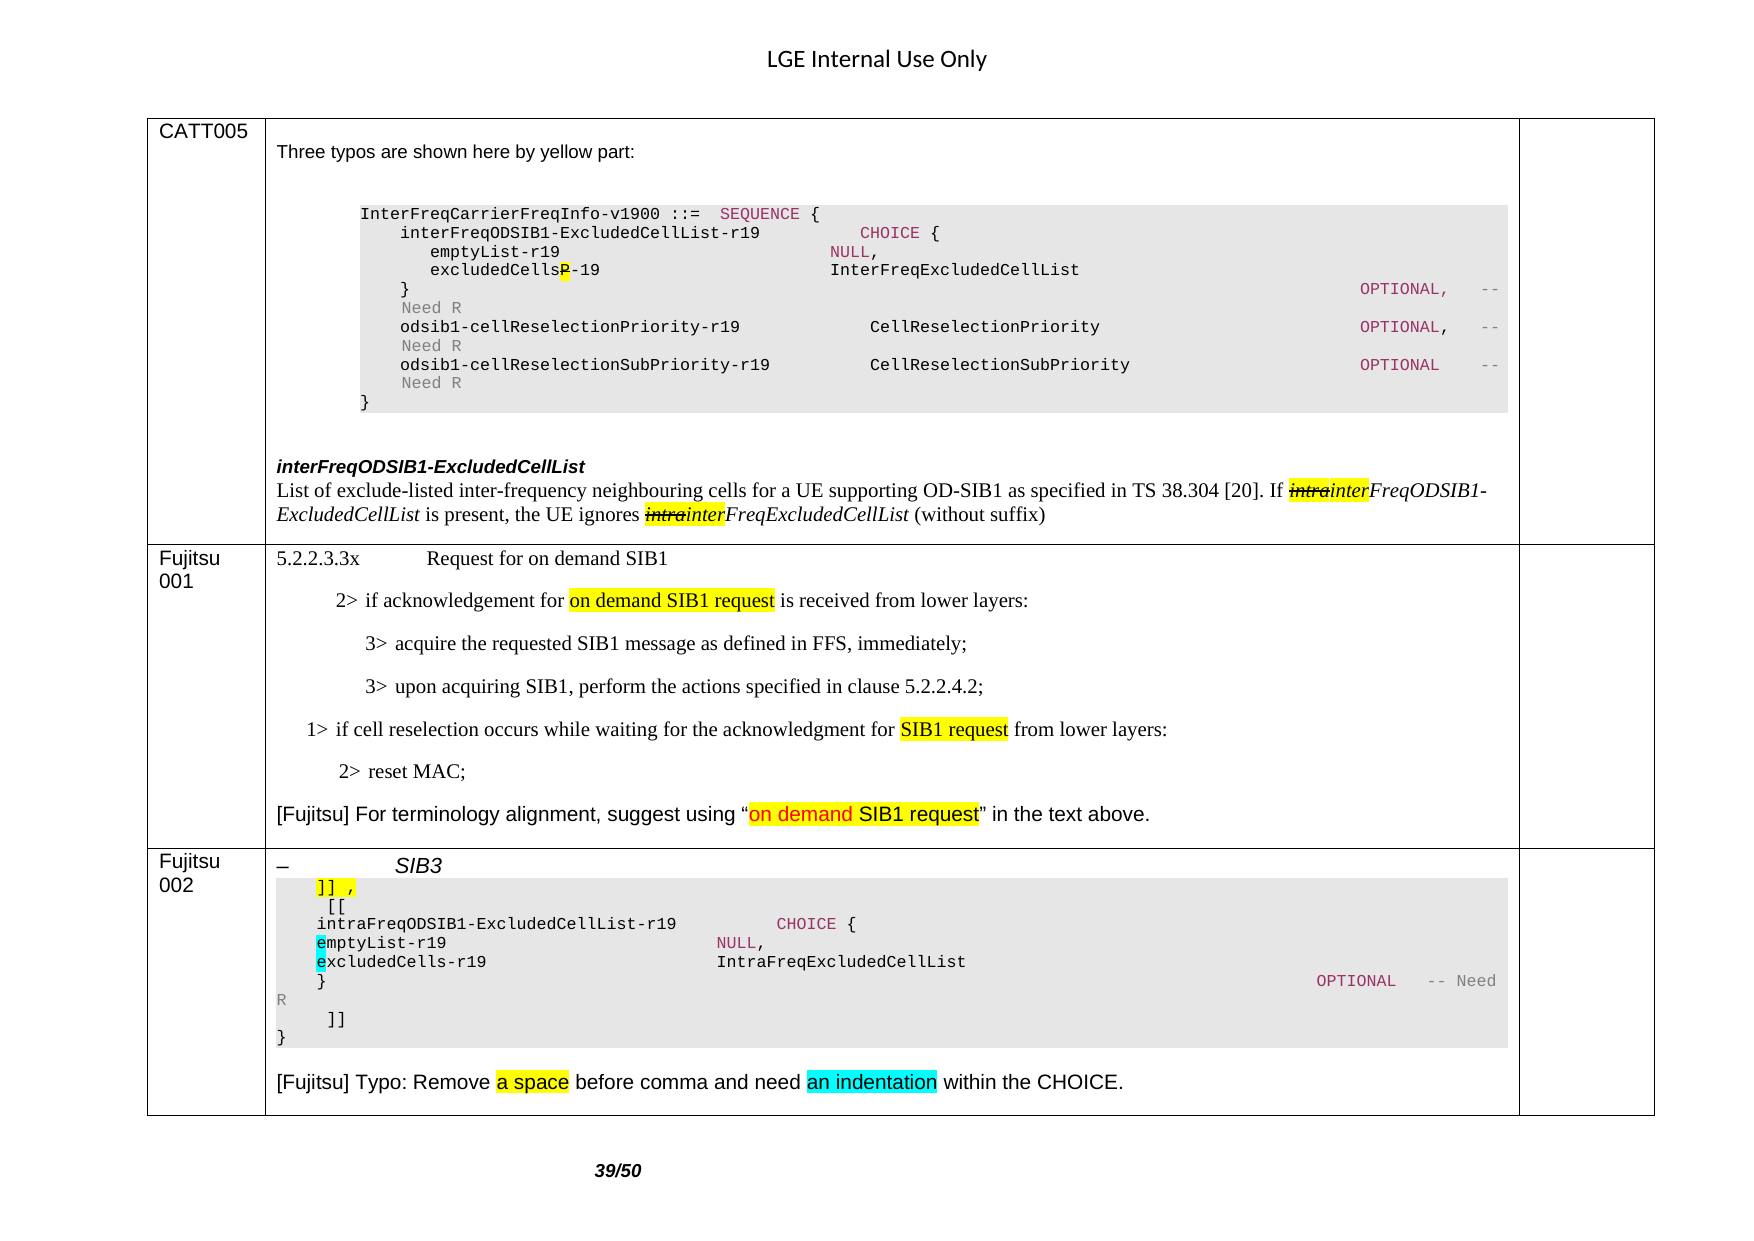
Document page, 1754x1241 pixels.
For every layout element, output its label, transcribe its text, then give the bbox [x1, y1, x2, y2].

table_cell Fujitsu 001 [148, 545, 265, 848]
table_cell [1520, 119, 1654, 544]
table_cell 5.2.2.3.3x Request for on demand SIB1 2> if acknowledgement for on demand SIB1 request is received from lower layers: 3> acquire the requested SIB1 message as defined in FFS, immediately; 3> upon acquiring SIB1, perform the actions specified in clause 5.2.2.4.2; 1> if cell reselection occurs while waiting for the acknowledgment for SIB1 request from lower layers: 2> reset MAC; [Fujitsu] For terminology alignment, suggest using “on demand SIB1 request” in the text above. [266, 545, 1519, 848]
table_cell CATT005 [148, 119, 265, 544]
table_cell [1520, 849, 1654, 1115]
table_cell [1520, 545, 1654, 848]
table_cell Three typos are shown here by yellow part: InterFreqCarrierFreqInfo-v1900 ::= SEQUENCE { interFreqODSIB1-ExcludedCellList-r19 CHOICE { emptyList-r19 NULL, excludedCellsP-19 InterFreqExcludedCellList } OPTIONAL, -- Need R odsib1-cellReselectionPriority-r19 CellReselectionPriority OPTIONAL, -- Need R odsib1-cellReselectionSubPriority-r19 CellReselectionSubPriority OPTIONAL -- Need R } interFreqODSIB1-ExcludedCellList List of exclude-listed inter-frequency neighbouring cells for a UE supporting OD-SIB1 as specified in TS 38.304 [20]. If intrainterFreqODSIB1-ExcludedCellList is present, the UE ignores intrainterFreqExcludedCellList (without suffix) [266, 119, 1519, 544]
table_cell – SIB3 ]] , [[ intraFreqODSIB1-ExcludedCellList-r19 CHOICE { emptyList-r19 NULL, excludedCells-r19 IntraFreqExcludedCellList } OPTIONAL -- Need R ]] } [Fujitsu] Typo: Remove a space before comma and need an indentation within the CHOICE. [266, 849, 1519, 1115]
table_cell Fujitsu 002 [148, 849, 265, 1115]
